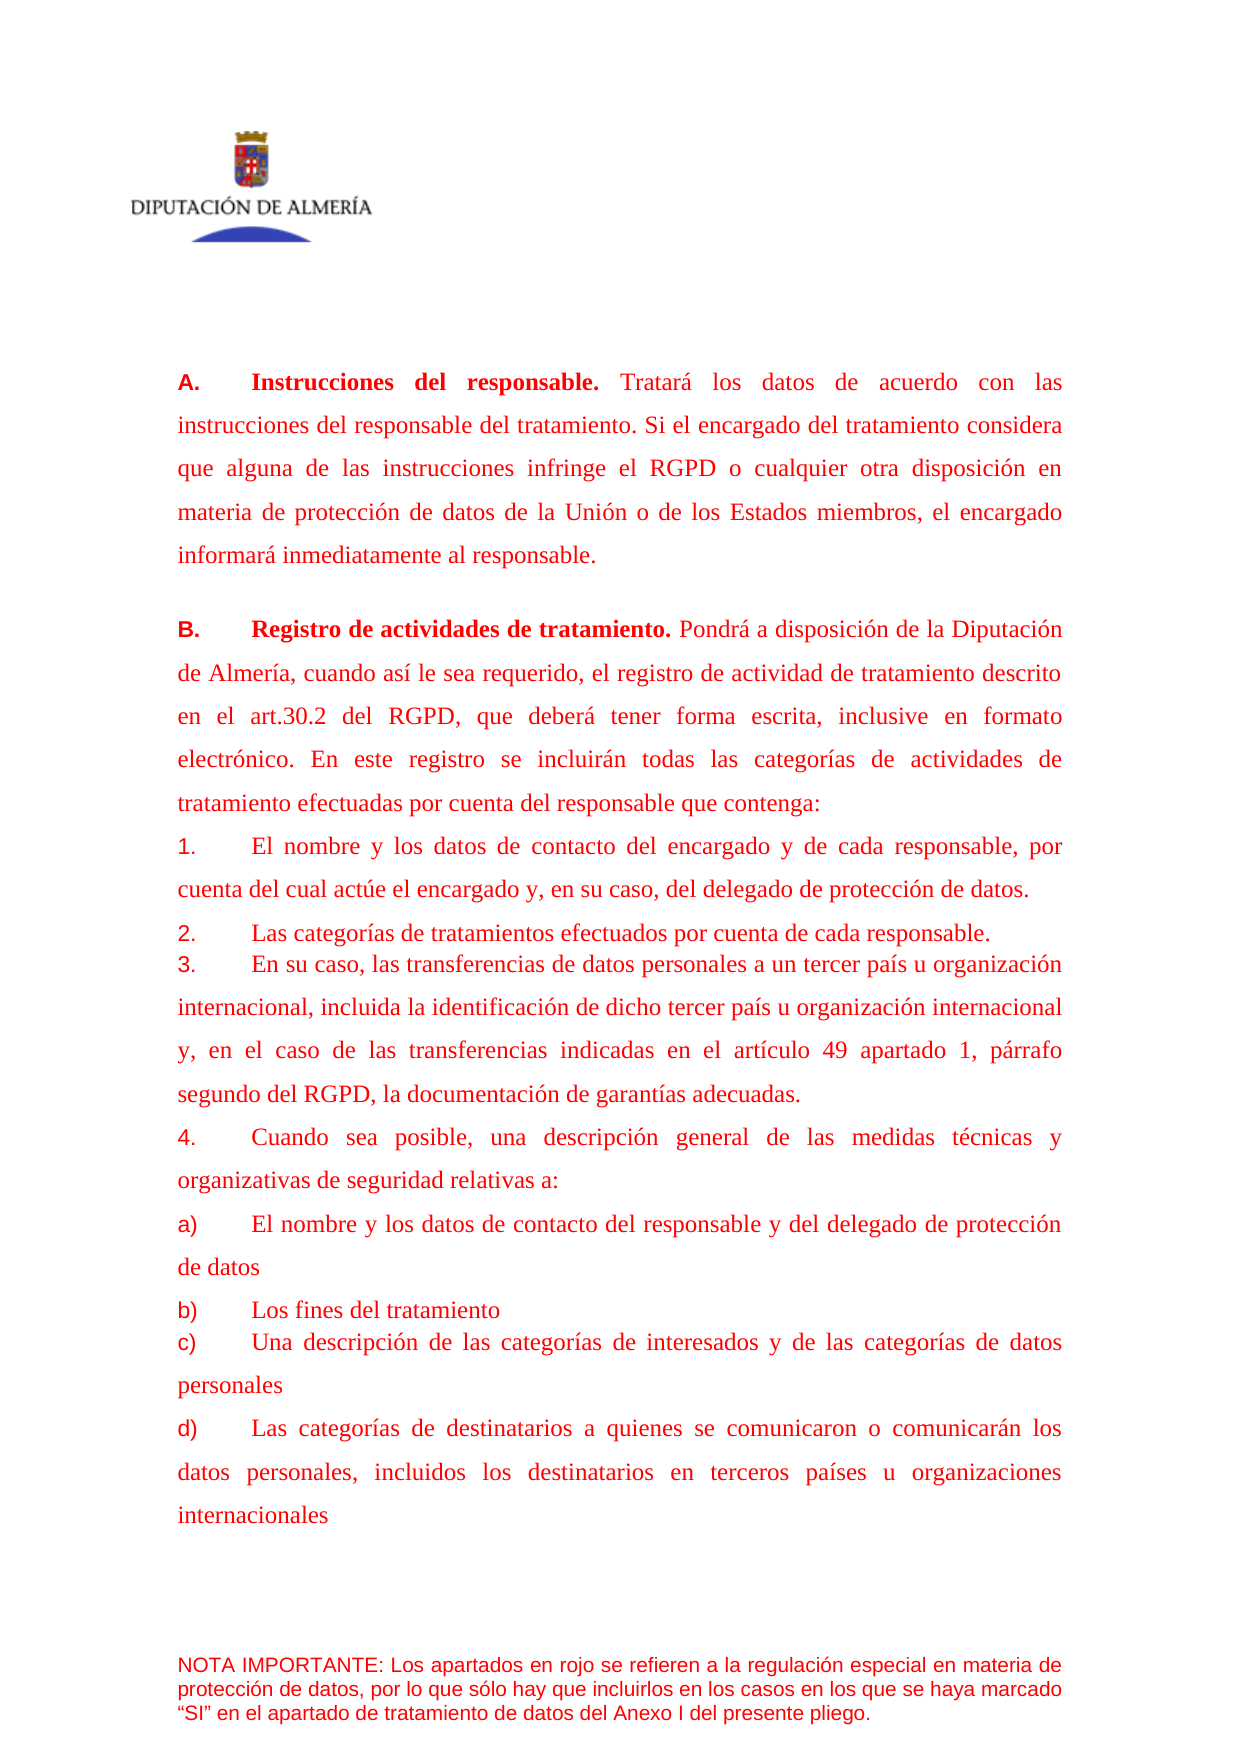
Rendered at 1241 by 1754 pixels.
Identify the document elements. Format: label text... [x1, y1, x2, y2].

list Los fines del tratamiento [177, 1296, 1063, 1324]
list Instrucciones del responsable. Tratará los datos de acuerdo con las instrucciones del responsable del tratamiento. Si el encargado del tratamiento considera que alguna de las instrucciones infringe el RGPD o cualquier otra disposición en materia de protección de datos de la Unión o de los Estados miembros, el encargado informará inmediatamente al responsable. [177, 367, 1063, 569]
picture [131, 131, 374, 244]
list El nombre y los datos de contacto del responsable y del delegado de protección de datos [177, 1209, 1063, 1281]
list Una descripción de las categorías de interesados y de las categorías de datos personales [177, 1327, 1063, 1399]
list El nombre y los datos de contacto del encargado y de cada responsable, por cuenta del cual actúe el encargado y, en su caso, del delegado de protección de datos. [177, 831, 1063, 903]
list Las categorías de tratamientos efectuados por cuenta de cada responsable. [177, 918, 1063, 947]
list Las categorías de destinatarios a quienes se comunicaron o comunicarán los datos personales, incluidos los destinatarios en terceros países u organizaciones internacionales [177, 1413, 1063, 1529]
list Registro de actividades de tratamiento. Pondrá a disposición de la Diputación de Almería, cuando así le sea requerido, el registro de actividad de tratamiento descrito en el art.30.2 del RGPD, que deberá tener forma escrita, inclusive en formato electrónico. En este registro se incluirán todas las categorías de actividades de tratamiento efectuadas por cuenta del responsable que contenga: [177, 614, 1063, 817]
list En su caso, las transferencias de datos personales a un tercer país u organización internacional, incluida la identificación de dicho tercer país u organización internacional y, en el caso de las transferencias indicadas en el artículo 49 apartado 1, párrafo segundo del RGPD, la documentación de garantías adecuadas. [177, 949, 1063, 1108]
list Cuando sea posible, una descripción general de las medidas técnicas y organizativas de seguridad relativas a: [177, 1122, 1063, 1194]
